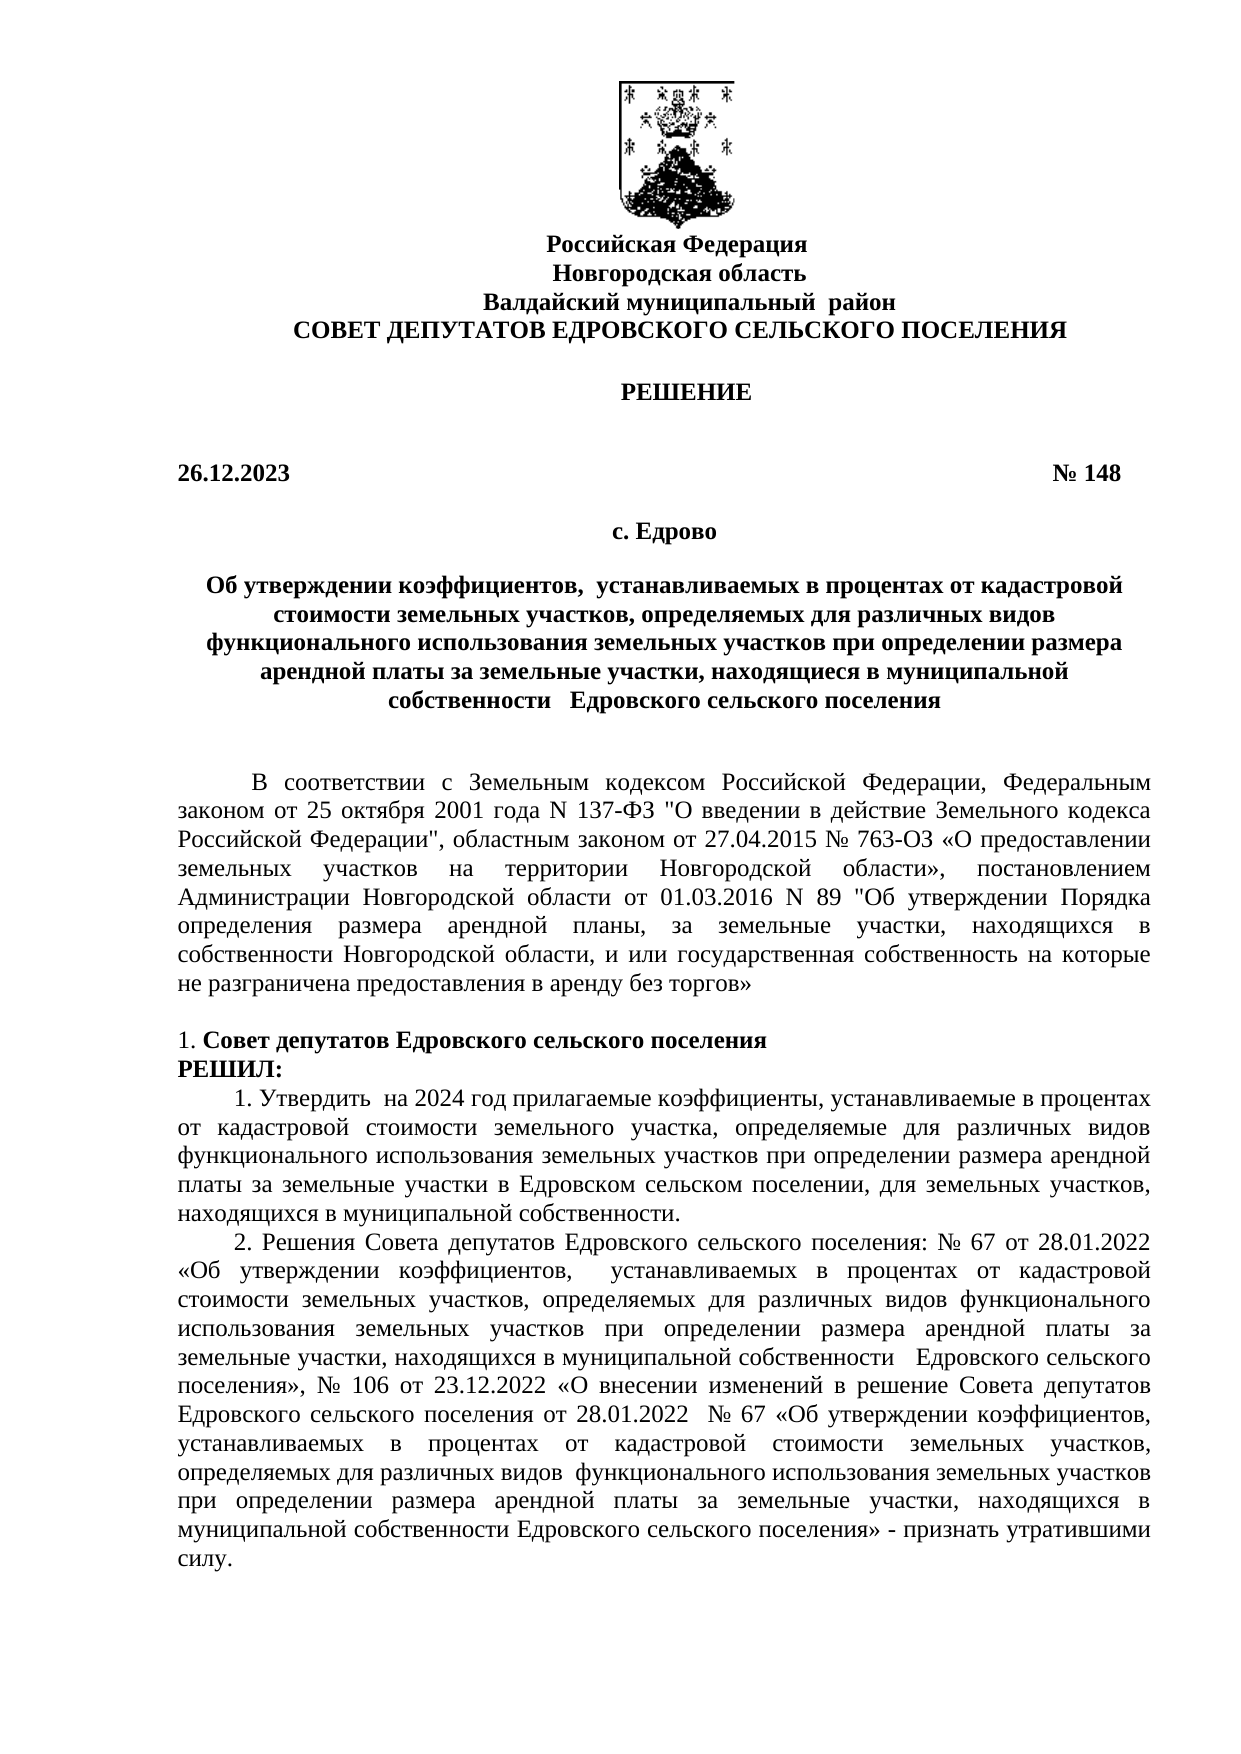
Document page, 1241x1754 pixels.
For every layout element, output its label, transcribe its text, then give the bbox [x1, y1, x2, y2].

text 26.12.2023 № 148 [177, 458, 1152, 487]
text СОВЕТ ДЕПУТАТОВ ЕДРОВСКОГО СЕЛЬСКОГО ПОСЕЛЕНИЯ [177, 315, 1152, 344]
text Новгородская область [472, 258, 1152, 287]
text Об утверждении коэффициентов, устанавливаемых в процентах от кадастровой стоимости земельных участков, определяемых для различных видов функционального использования земельных участков при определении размера арендной платы за земельные участки, находящиеся в муниципальной собственности Едровского сельского поселения [177, 570, 1152, 714]
text 2. Решения Совета депутатов Едровского сельского поселения: № 67 от 28.01.2022 «Об утверждении коэффициентов, устанавливаемых в процентах от кадастровой стоимости земельных участков, определяемых для различных видов функционального использования земельных участков при определении размера арендной платы за земельные участки, находящихся в муниципальной собственности Едровского сельского поселения», № 106 от 23.12.2022 «О внесении изменений в решение Совета депутатов Едровского сельского поселения от 28.01.2022 № 67 «Об утверждении коэффициентов, устанавливаемых в процентах от кадастровой стоимости земельных участков, определяемых для различных видов функционального использования земельных участков при определении размера арендной платы за земельные участки, находящихся в муниципальной собственности Едровского сельского поселения» - признать утратившими силу. [177, 1227, 1152, 1572]
text с. Едрово [177, 516, 1152, 545]
text РЕШИЛ: [177, 1054, 1152, 1083]
text В соответствии с Земельным кодексом Российской Федерации, Федеральным законом от 25 октября 2001 года N 137-ФЗ "О введении в действие Земельного кодекса Российской Федерации", областным законом от 27.04.2015 № 763-ОЗ «О предоставлении земельных участков на территории Новгородской области», постановлением Администрации Новгородской области от 01.03.2016 N 89 "Об утверждении Порядка определения размера арендной планы, за земельные участки, находящихся в собственности Новгородской области, и или государственная собственность на которые не разграничена предоставления в аренду без торгов» [177, 767, 1152, 997]
text 1. Совет депутатов Едровского сельского поселения [177, 1025, 1152, 1054]
text Валдайский муниципальный район [177, 287, 1152, 315]
text РЕШЕНИЕ [177, 377, 1152, 406]
text Российская Федерация [472, 118, 1152, 258]
text 1. Утвердить на 2024 год прилагаемые коэффициенты, устанавливаемые в процентах от кадастровой стоимости земельного участка, определяемые для различных видов функционального использования земельных участков при определении размера арендной платы за земельные участки в Едровском сельском поселении, для земельных участков, находящихся в муниципальной собственности. [177, 1083, 1152, 1227]
